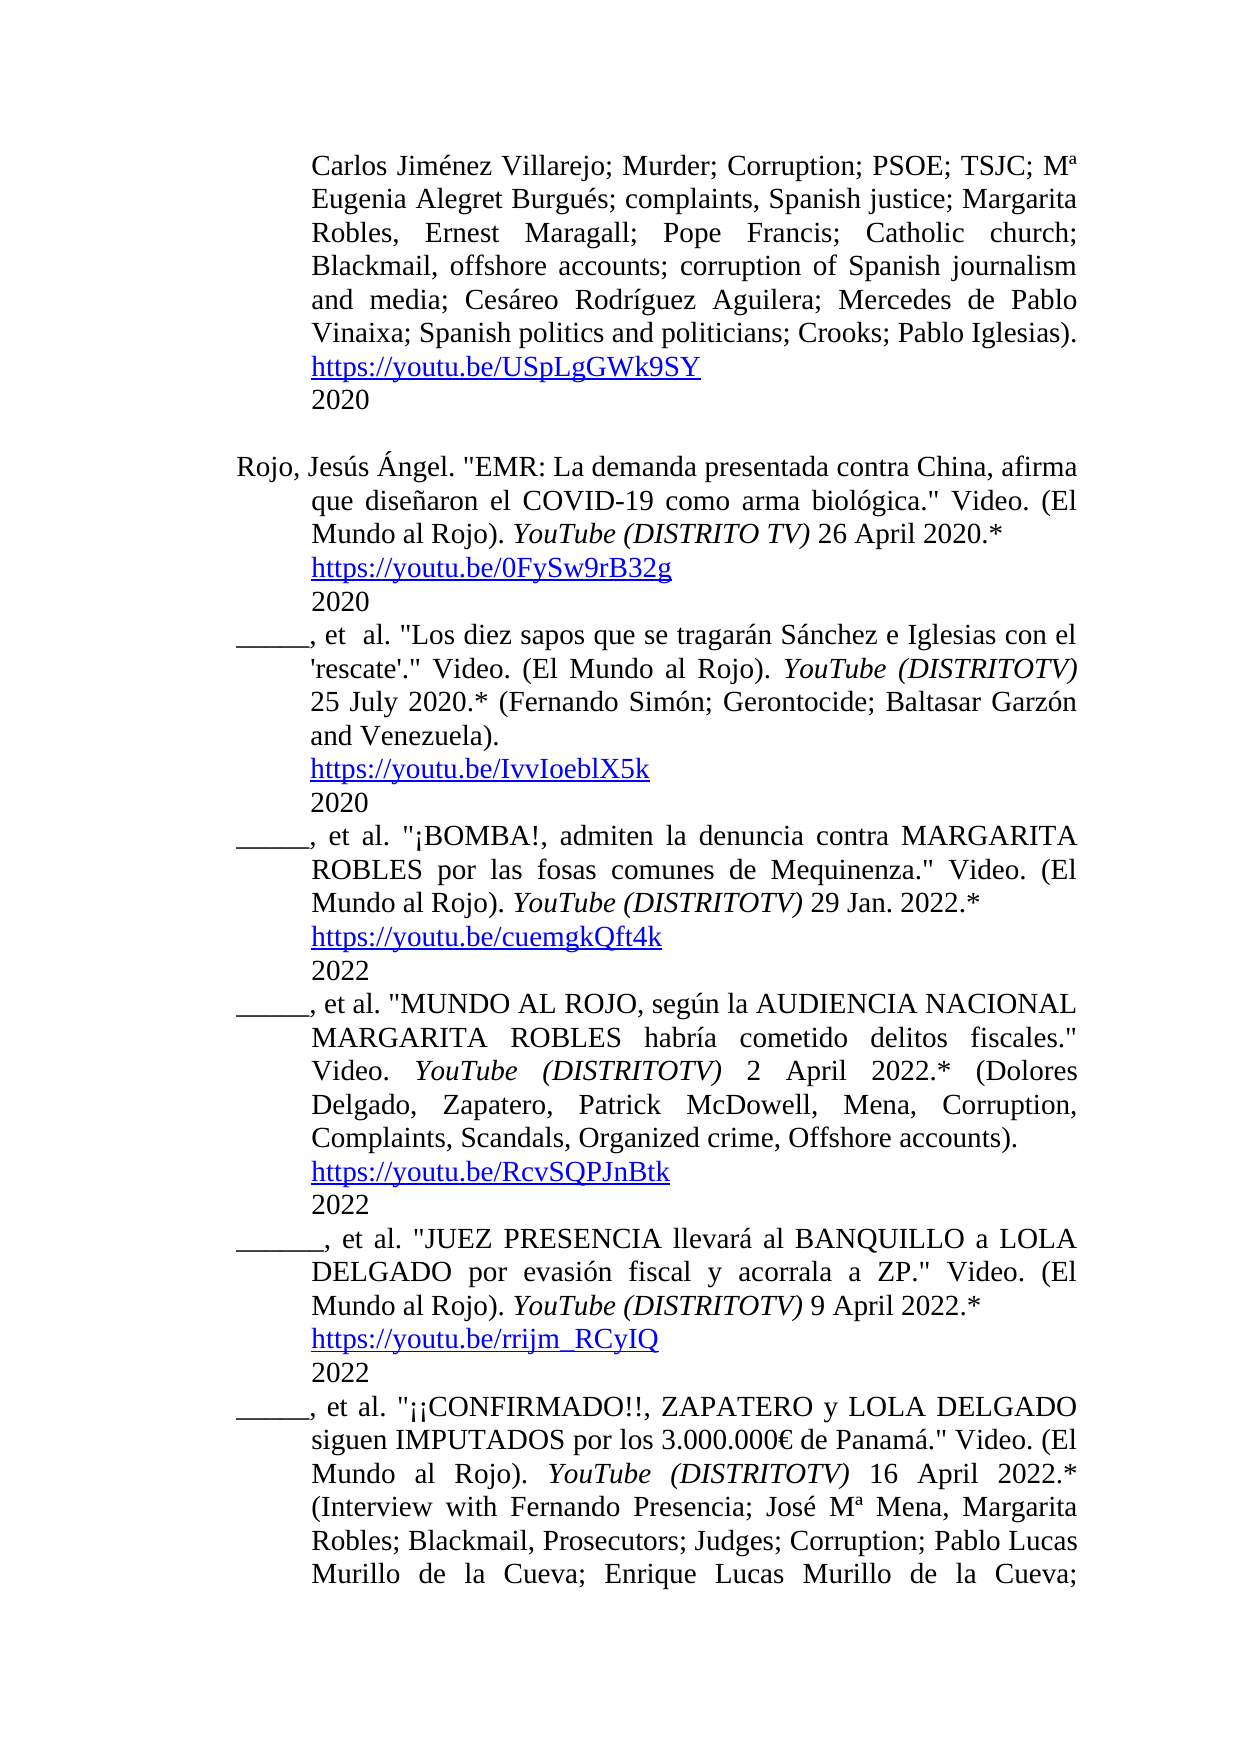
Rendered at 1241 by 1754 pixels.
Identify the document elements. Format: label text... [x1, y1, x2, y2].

text https://youtu.be/USpLgGWk9SY [311, 349, 1078, 382]
text https://youtu.be/IvvIoeblX5k [236, 751, 1078, 785]
text ______, et al. "JUEZ PRESENCIA llevará al BANQUILLO a LOLA DELGADO por evasión fiscal y acorrala a ZP." Video. (El Mundo al Rojo). YouTube (DISTRITOTV) 9 April 2022.* [236, 1221, 1078, 1322]
text 2022 [236, 1355, 1078, 1389]
text Rojo, Jesús Ángel. "EMR: La demanda presentada contra China, afirma que diseñaron el COVID-19 como arma biológica." Video. (El Mundo al Rojo). YouTube (DISTRITO TV) 26 April 2020.* [236, 449, 1078, 550]
text _____, et al. "MUNDO AL ROJO, según la AUDIENCIA NACIONAL MARGARITA ROBLES habría cometido delitos fiscales." Video. YouTube (DISTRITOTV) 2 April 2022.* (Dolores Delgado, Zapatero, Patrick McDowell, Mena, Corruption, Complaints, Scandals, Organized crime, Offshore accounts). [236, 986, 1078, 1154]
text _____, et al. "¡BOMBA!, admiten la denuncia contra MARGARITA ROBLES por las fosas comunes de Mequinenza." Video. (El Mundo al Rojo). YouTube (DISTRITOTV) 29 Jan. 2022.* [236, 818, 1078, 919]
text https://youtu.be/rrijm_RCyIQ [311, 1322, 1078, 1355]
text 2020 [236, 382, 1078, 416]
text 2020 [236, 785, 1078, 818]
text https://youtu.be/RcvSQPJnBtk [236, 1154, 1078, 1187]
text _____, et al. "Los diez sapos que se tragarán Sánchez e Iglesias con el 'rescate'." Video. (El Mundo al Rojo). YouTube (DISTRITOTV) 25 July 2020.* (Fernando Simón; Gerontocide; Baltasar Garzón and Venezuela). [236, 617, 1078, 751]
text https://youtu.be/cuemgkQft4k [311, 919, 1078, 953]
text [236, 1389, 1078, 1590]
text 2022 [236, 953, 1078, 986]
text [236, 148, 1078, 349]
text 2020 [236, 584, 1078, 617]
text 2022 [236, 1187, 1078, 1221]
text https://youtu.be/0FySw9rB32g [236, 550, 1078, 584]
